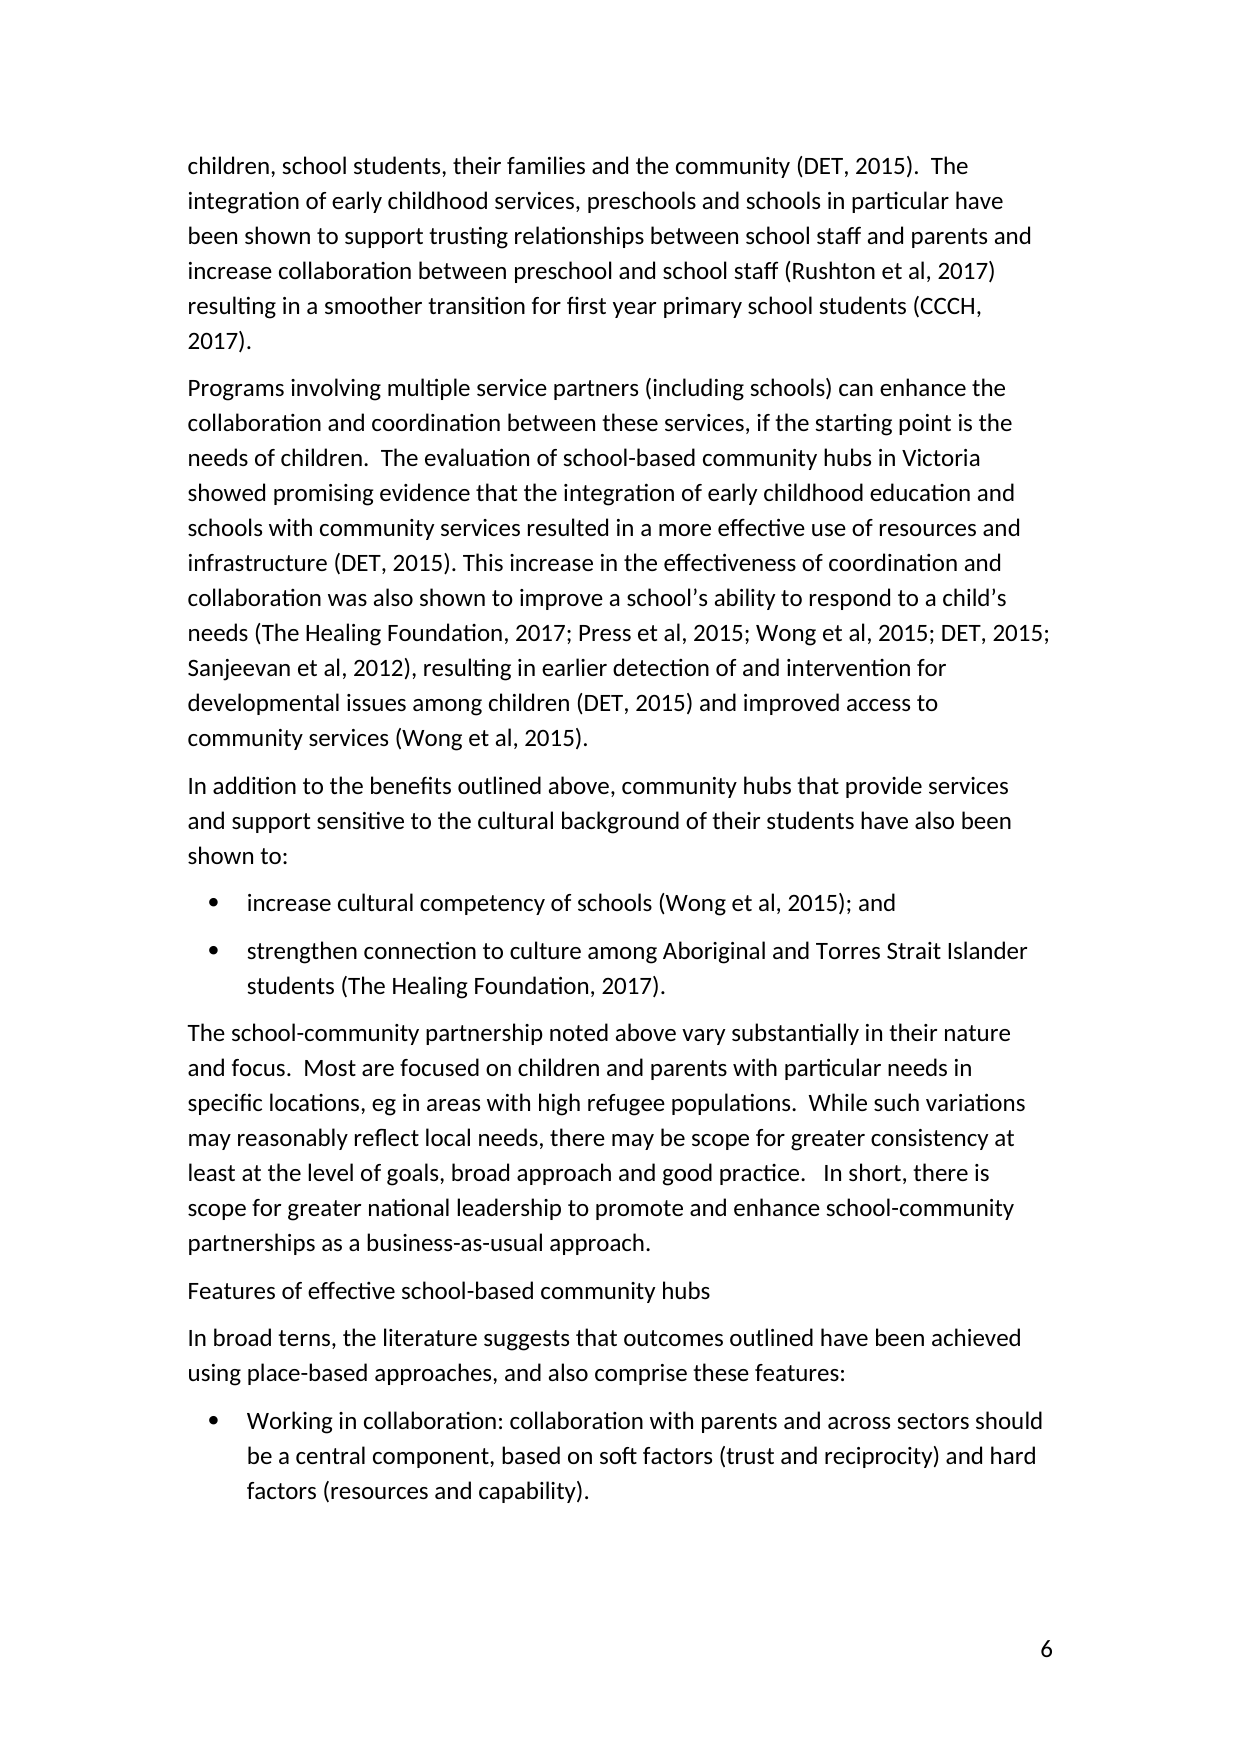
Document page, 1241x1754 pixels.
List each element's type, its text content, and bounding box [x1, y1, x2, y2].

text In broad terns, the literature suggests that outcomes outlined have been achieved using place-based approaches, and also comprise these features: [187, 1322, 1053, 1388]
text The school-community partnership noted above vary substantially in their nature and focus. Most are focused on children and parents with particular needs in specific locations, eg in areas with high refugee populations. While such variations may reasonably reflect local needs, there may be scope for greater consistency at least at the level of goals, broad approach and good practice. In short, there is scope for greater national leadership to promote and enhance school-community partnerships as a business-as-usual approach. [187, 1017, 1053, 1258]
list increase cultural competency of schools (Wong et al, 2015); and [209, 887, 1053, 918]
list Working in collaboration: collaboration with parents and across sectors should be a central component, based on soft factors (trust and reciprocity) and hard factors (resources and capability). [209, 1405, 1053, 1506]
text Features of effective school-based community hubs [187, 1275, 1053, 1306]
text Programs involving multiple service partners (including schools) can enhance the collaboration and coordination between these services, if the starting point is the needs of children. The evaluation of school-based community hubs in Victoria showed promising evidence that the integration of early childhood education and schools with community services resulted in a more effective use of resources and infrastructure (DET, 2015). This increase in the effectiveness of coordination and collaboration was also shown to improve a school’s ability to respond to a child’s needs (The Healing Foundation, 2017; Press et al, 2015; Wong et al, 2015; DET, 2015; Sanjeevan et al, 2012), resulting in earlier detection of and intervention for developmental issues among children (DET, 2015) and improved access to community services (Wong et al, 2015). [187, 372, 1053, 753]
text In addition to the benefits outlined above, community hubs that provide services and support sensitive to the cultural background of their students have also been shown to: [187, 770, 1053, 871]
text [187, 150, 1053, 356]
list strengthen connection to culture among Aboriginal and Torres Strait Islander students (The Healing Foundation, 2017). [209, 935, 1053, 1001]
